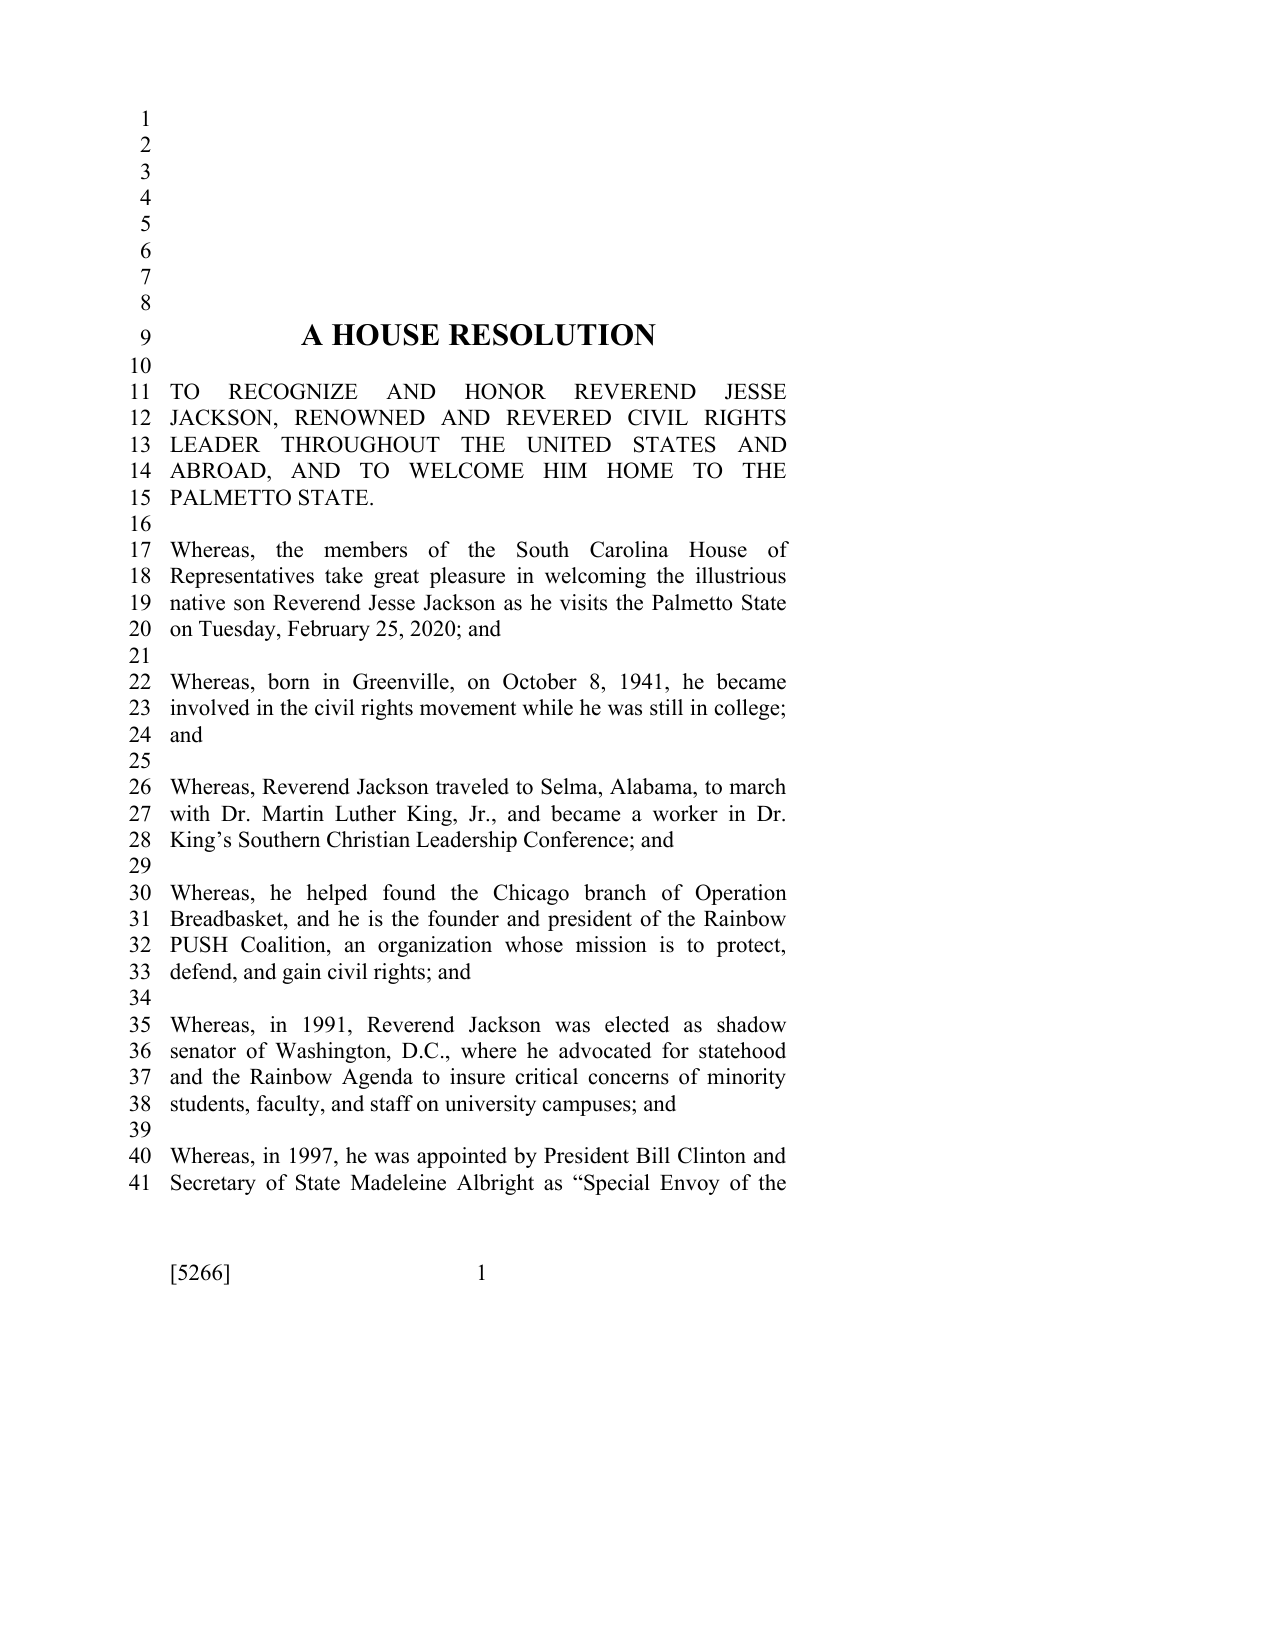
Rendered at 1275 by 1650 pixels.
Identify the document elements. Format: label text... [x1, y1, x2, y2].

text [169, 1142, 787, 1195]
text Whereas, he helped found the Chicago branch of Operation Breadbasket, and he is the founder and president of the Rainbow PUSH Coalition, an organization whose mission is to protect, defend, and gain civil rights; and [169, 879, 787, 984]
text Whereas, the members of the South Carolina House of Representatives take great pleasure in welcoming the illustrious native son Reverend Jesse Jackson as he visits the Palmetto State on Tuesday, February 25, 2020; and [169, 536, 787, 642]
text A HOUSE RESOLUTION [169, 316, 787, 352]
text Whereas, Reverend Jackson traveled to Selma, Alabama, to march with Dr. Martin Luther King, Jr., and became a worker in Dr. King’s Southern Christian Leadership Conference; and [169, 773, 787, 852]
text Whereas, born in Greenville, on October 8, 1941, he became involved in the civil rights movement while he was still in college; and [169, 668, 787, 747]
text TO RECOGNIZE AND HONOR REVEREND JESSE JACKSON, RENOWNED AND REVERED CIVIL RIGHTS LEADER THROUGHOUT THE UNITED STATES AND ABROAD, AND TO WELCOME HIM HOME TO THE PALMETTO STATE. [169, 378, 787, 510]
text Whereas, in 1991, Reverend Jackson was elected as shadow senator of Washington, D.C., where he advocated for statehood and the Rainbow Agenda to insure critical concerns of minority students, faculty, and staff on university campuses; and [169, 1011, 787, 1116]
